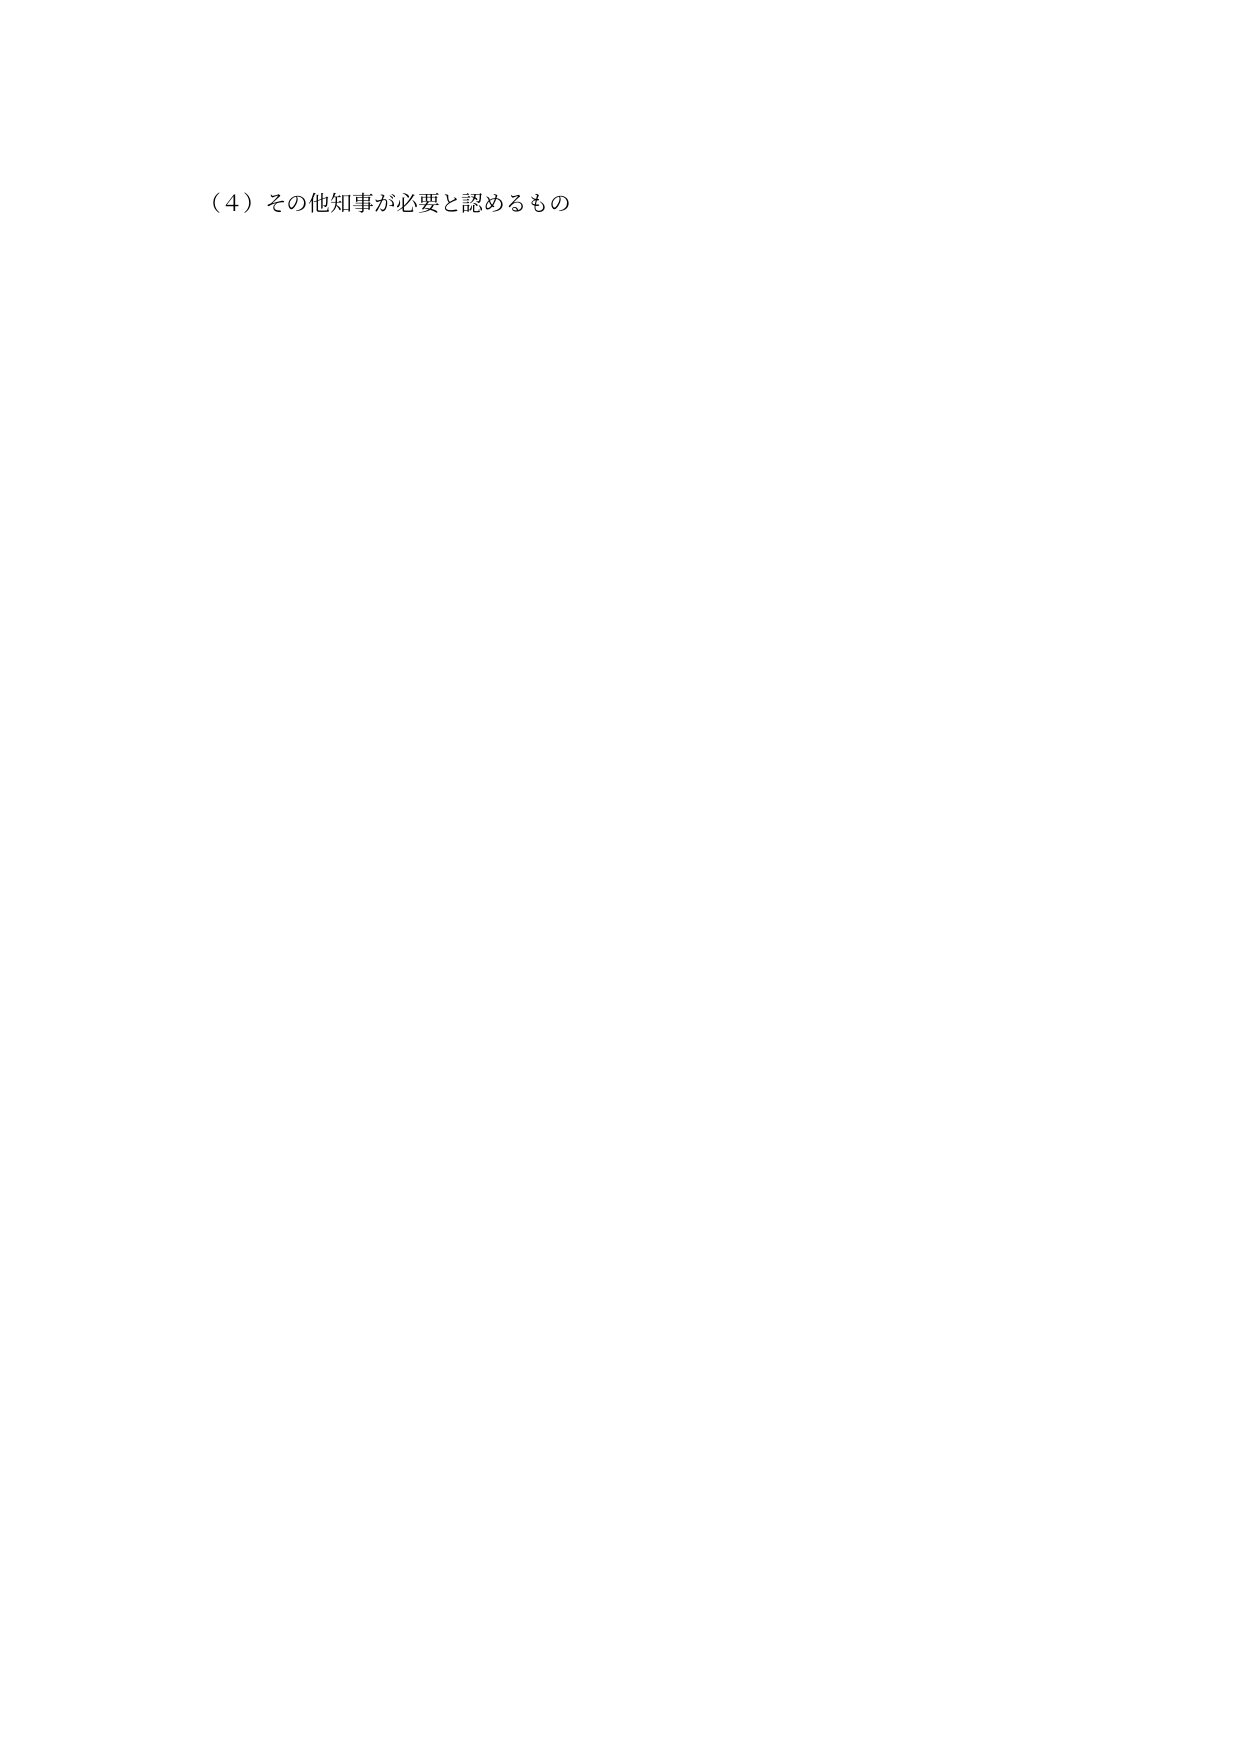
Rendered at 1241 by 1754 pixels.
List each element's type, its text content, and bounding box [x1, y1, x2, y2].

text （４）その他知事が必要と認めるもの [199, 183, 1063, 221]
